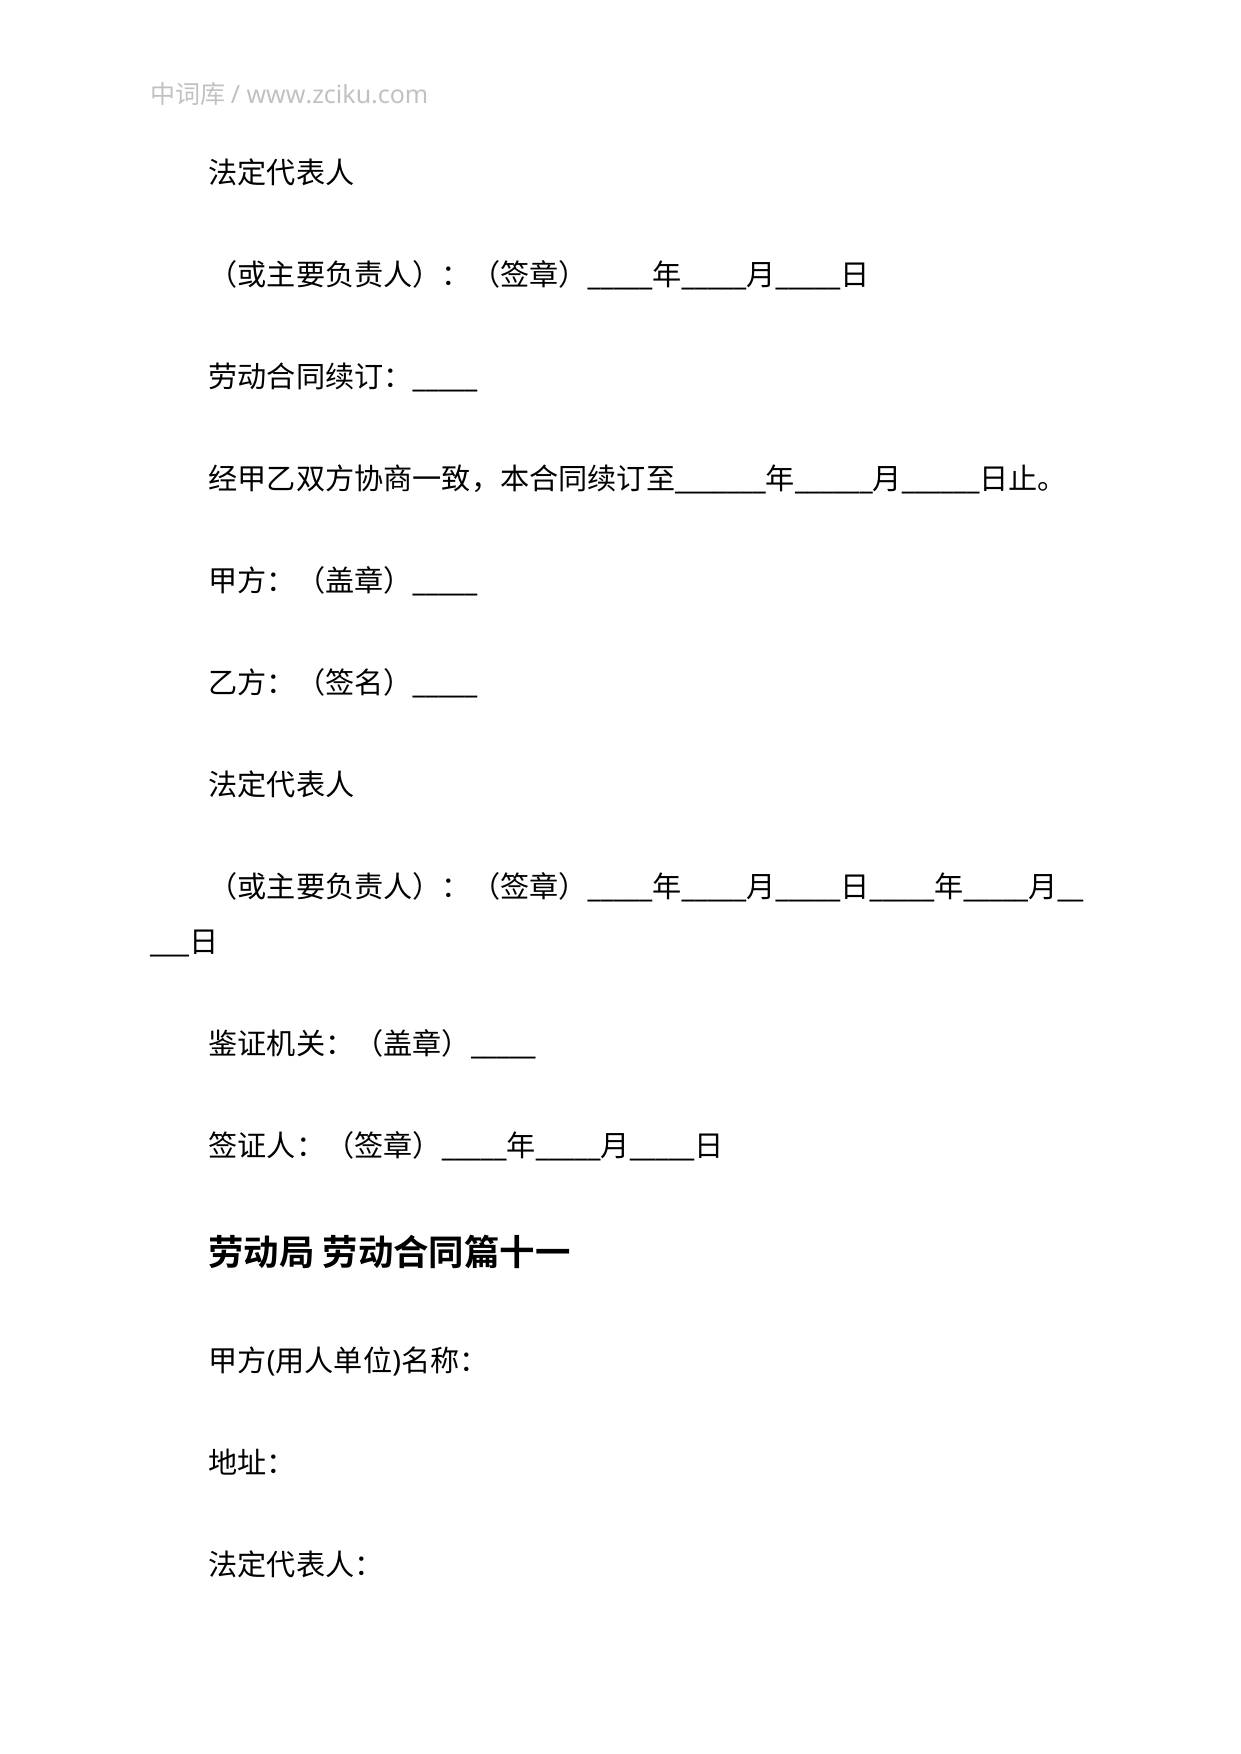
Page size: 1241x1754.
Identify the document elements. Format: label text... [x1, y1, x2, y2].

text 经甲乙双方协商一致，本合同续订至_______年______月______日止。 [150, 456, 1090, 498]
text 劳动合同续订：_____ [150, 354, 1090, 396]
text 甲方：（盖章）_____ [150, 558, 1090, 600]
text 法定代表人： [150, 1542, 1090, 1584]
text 法定代表人 [150, 150, 1090, 192]
text 法定代表人 [150, 762, 1090, 804]
text 地址： [150, 1440, 1090, 1482]
text （或主要负责人）：（签章）_____年_____月_____日_____年_____月_____日 [150, 863, 1090, 961]
text 甲方(用人单位)名称： [150, 1338, 1090, 1380]
text 乙方：（签名）_____ [150, 660, 1090, 702]
text 劳动局 劳动合同篇十一 [150, 1224, 1090, 1276]
text 鉴证机关：（盖章）_____ [150, 1020, 1090, 1063]
text 签证人：（签章）_____年_____月_____日 [150, 1122, 1090, 1165]
text （或主要负责人）：（签章）_____年_____月_____日 [150, 252, 1090, 294]
